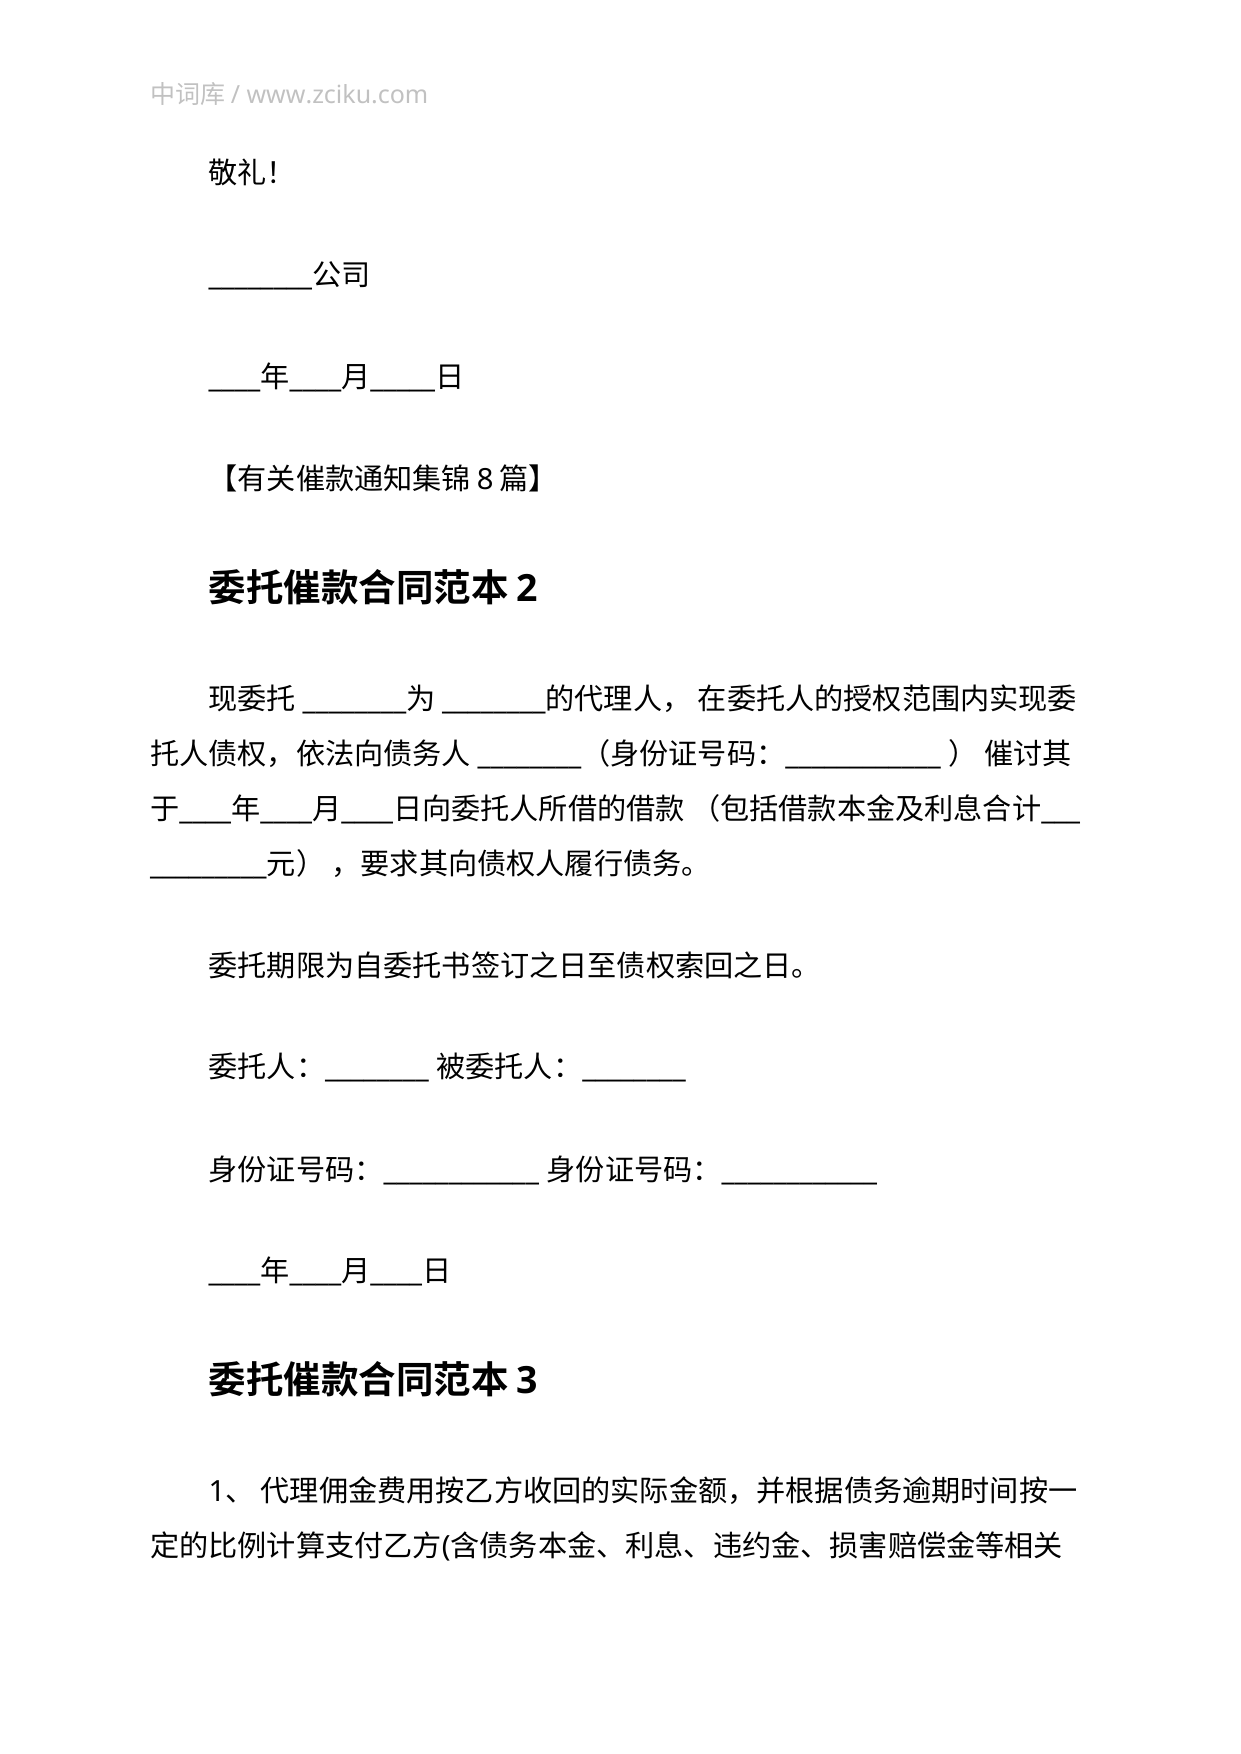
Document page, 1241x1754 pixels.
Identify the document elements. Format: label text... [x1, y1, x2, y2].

text 委托催款合同范本2 [150, 558, 1090, 612]
text ____年____月____日 [150, 1248, 1090, 1290]
text 委托人：________ 被委托人：________ [150, 1044, 1090, 1086]
text 委托催款合同范本3 [150, 1350, 1090, 1404]
text ____年____月_____日 [150, 354, 1090, 396]
text ________公司 [150, 252, 1090, 294]
text 【有关催款通知集锦8篇】 [150, 456, 1090, 498]
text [150, 1468, 1090, 1565]
text 委托期限为自委托书签订之日至债权索回之日。 [150, 942, 1090, 984]
text 敬礼！ [150, 150, 1090, 192]
text 身份证号码：____________ 身份证号码：____________ [150, 1146, 1090, 1188]
text 现委托 ________为 ________的代理人， 在委托人的授权范围内实现委托人债权，依法向债务人 ________（身份证号码：____________ ） 催讨其于____年____月____日向委托人所借的借款 （包括借款本金及利息合计____________元） ，要求其向债权人履行债务。 [150, 675, 1090, 883]
